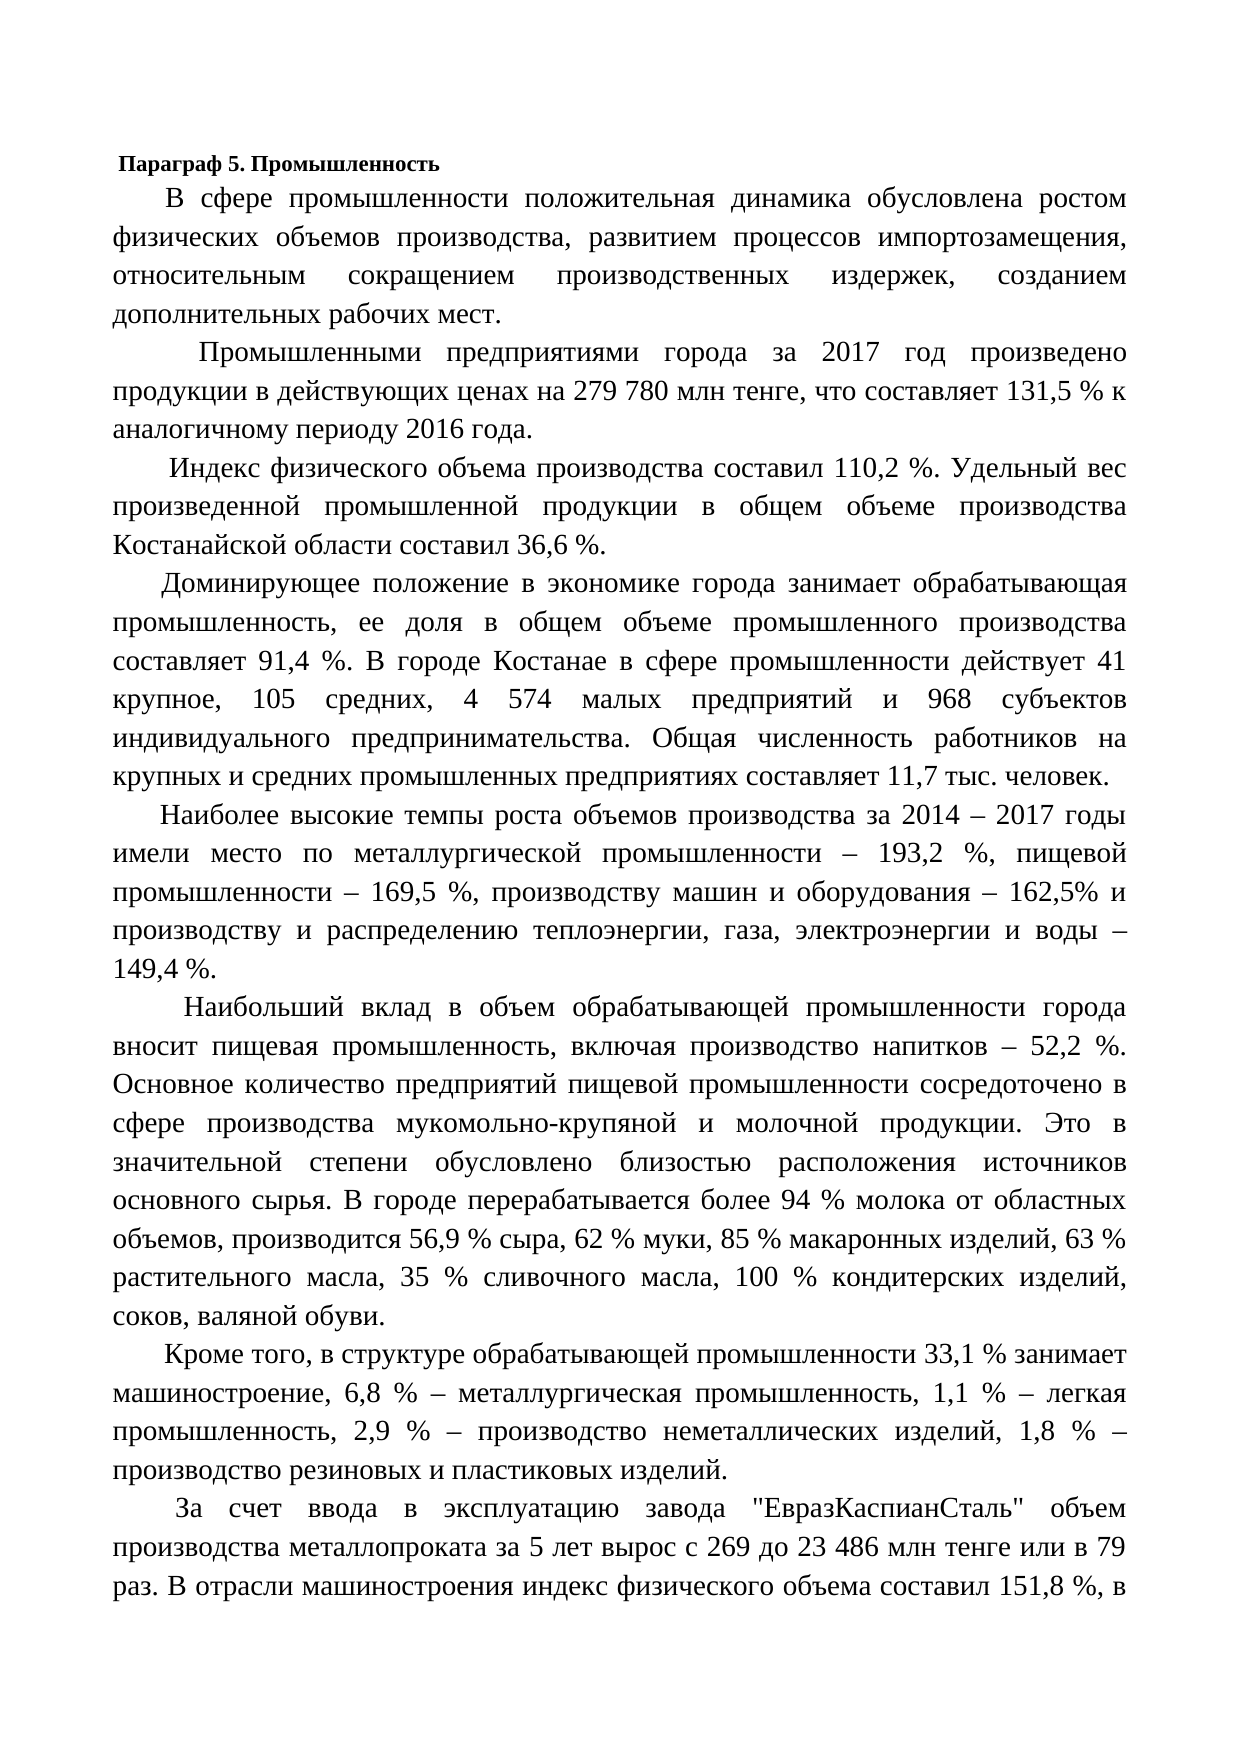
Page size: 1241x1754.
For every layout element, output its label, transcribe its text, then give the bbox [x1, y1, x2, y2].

text Индекс физического объема производства составил 110,2 %. Удельный вес произведенной промышленной продукции в общем объеме производства Костанайской области составил 36,6 %. [112, 450, 1128, 561]
text Наиболее высокие темпы роста объемов производства за 2014 – 2017 годы имели место по металлургической промышленности – 193,2 %, пищевой промышленности – 169,5 %, производству машин и оборудования – 162,5% и производству и распределению теплоэнергии, газа, электроэнергии и воды –149,4 %. [112, 797, 1128, 984]
text Параграф 5. Промышленность [112, 150, 1128, 176]
text Наибольший вклад в объем обрабатывающей промышленности города вносит пищевая промышленность, включая производство напитков – 52,2 %. Основное количество предприятий пищевой промышленности сосредоточено в сфере производства мукомольно-крупяной и молочной продукции. Это в значительной степени обусловлено близостью расположения источников основного сырья. В городе перерабатывается более 94 % молока от областных объемов, производится 56,9 % сыра, 62 % муки, 85 % макаронных изделий, 63 % растительного масла, 35 % сливочного масла, 100 % кондитерских изделий, соков, валяной обуви. [112, 989, 1128, 1331]
text Кроме того, в структуре обрабатывающей промышленности 33,1 % занимает машиностроение, 6,8 % – металлургическая промышленность, 1,1 % – легкая промышленность, 2,9 % – производство неметаллических изделий, 1,8 % – производство резиновых и пластиковых изделий. [112, 1336, 1128, 1486]
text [112, 1491, 1128, 1601]
text В сфере промышленности положительная динамика обусловлена ростом физических объемов производства, развитием процессов импортозамещения, относительным сокращением производственных издержек, созданием дополнительных рабочих мест. [112, 180, 1128, 329]
text Промышленными предприятиями города за 2017 год произведено продукции в действующих ценах на 279 780 млн тенге, что составляет 131,5 % к аналогичному периоду 2016 года. [112, 334, 1128, 445]
text Доминирующее положение в экономике города занимает обрабатывающая промышленность, ее доля в общем объеме промышленного производства составляет 91,4 %. В городе Костанае в сфере промышленности действует 41 крупное, 105 средних, 4 574 малых предприятий и 968 субъектов индивидуального предпринимательства. Общая численность работников на крупных и средних промышленных предприятиях составляет 11,7 тыс. человек. [112, 566, 1128, 792]
